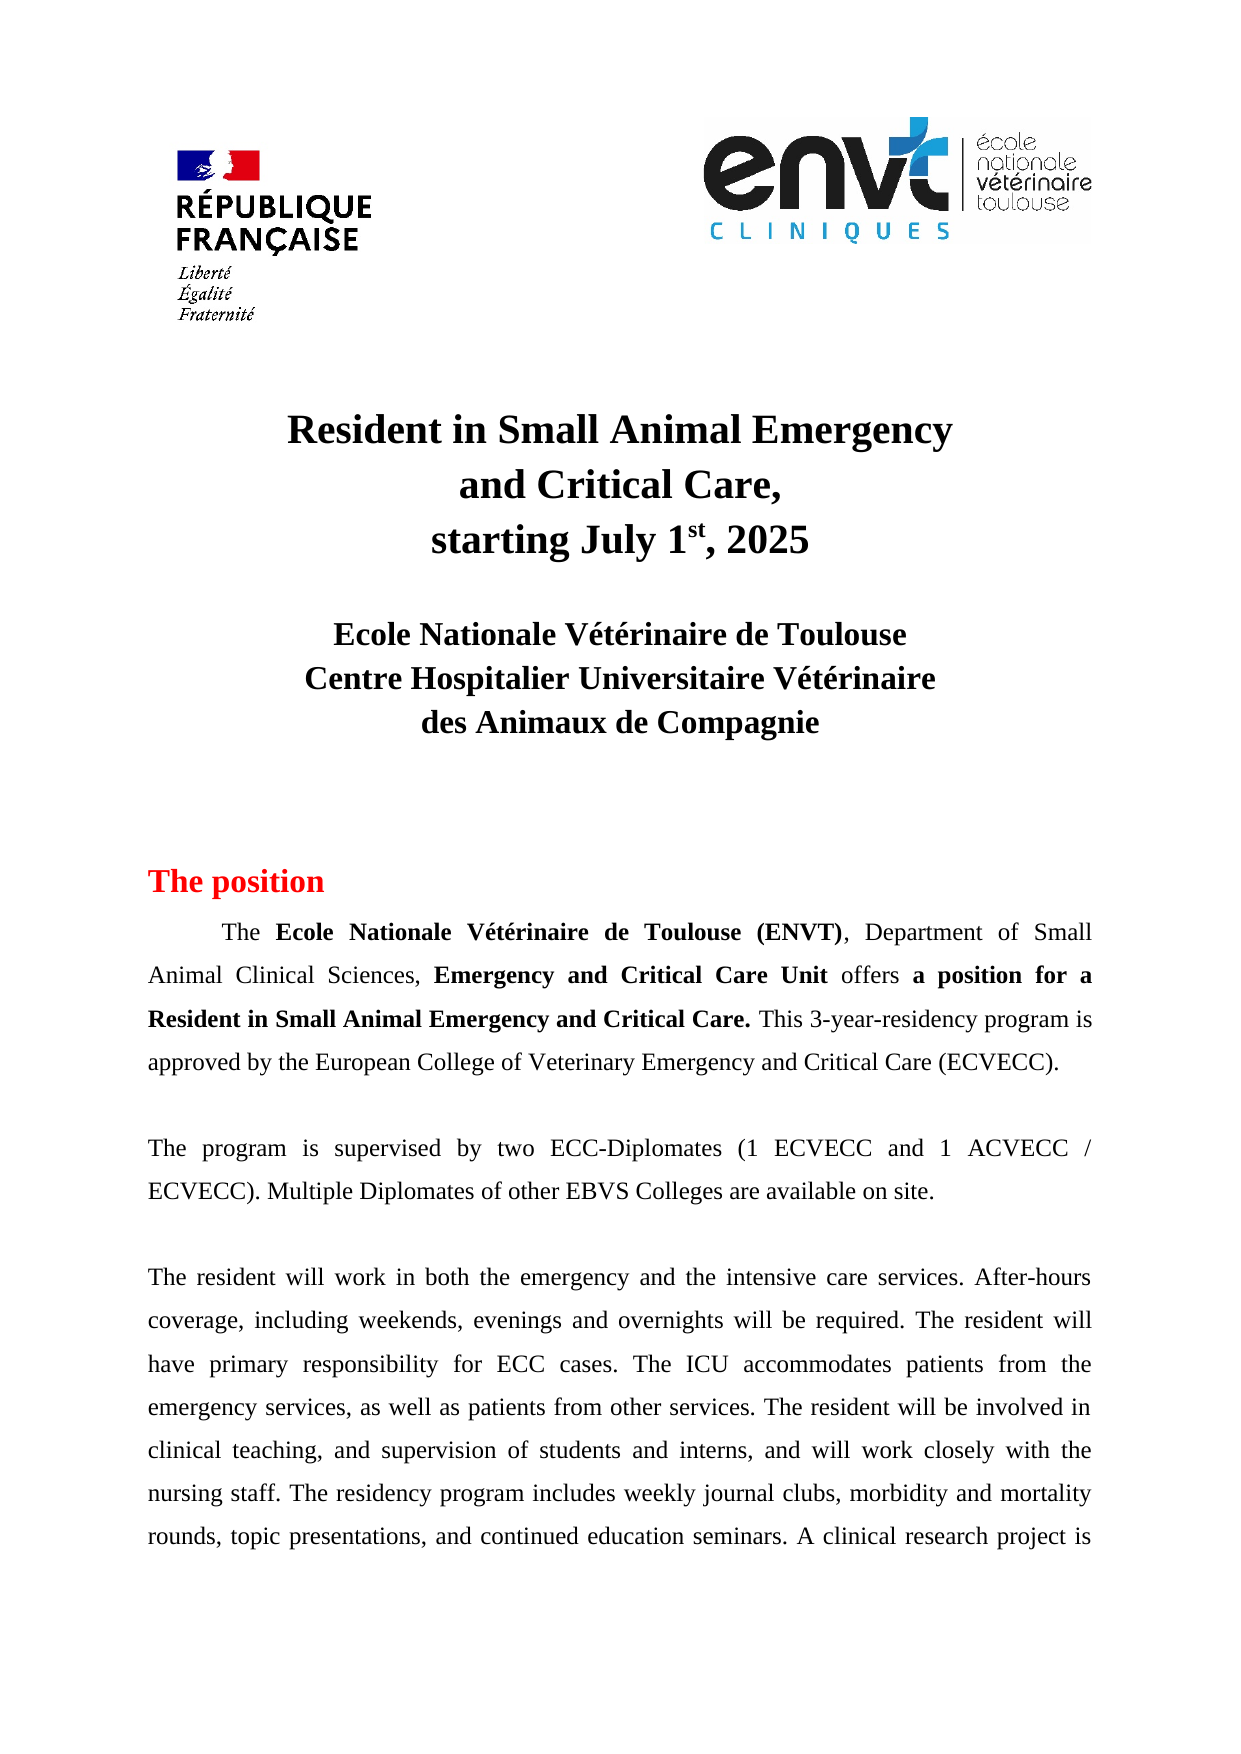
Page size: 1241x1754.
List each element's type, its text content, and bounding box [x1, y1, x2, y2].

text The program is supervised by two ECC-Diplomates (1 ECVECC and 1 ACVECC / ECVECC). Multiple Diplomates of other EBVS Colleges are available on site. [148, 1133, 1093, 1205]
picture [703, 117, 1092, 244]
text Ecole Nationale Vétérinaire de Toulouse [148, 614, 1093, 652]
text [148, 1262, 1093, 1550]
text and Critical Care, [148, 459, 1093, 507]
text Resident in Small Animal Emergency [148, 404, 1093, 452]
text starting July 1st, 2025 [148, 515, 1093, 563]
text Centre Hospitalier Universitaire Vétérinaire [148, 658, 1093, 696]
picture [147, 120, 401, 350]
text des Animaux de Compagnie [148, 702, 1093, 772]
text The position [148, 861, 1093, 899]
text The Ecole Nationale Vétérinaire de Toulouse (ENVT), Department of Small Animal Clinical Sciences, Emergency and Critical Care Unit offers a position for a Resident in Small Animal Emergency and Critical Care. This 3-year-residency program is approved by the European College of Veterinary Emergency and Critical Care (ECVECC). [148, 917, 1093, 1076]
